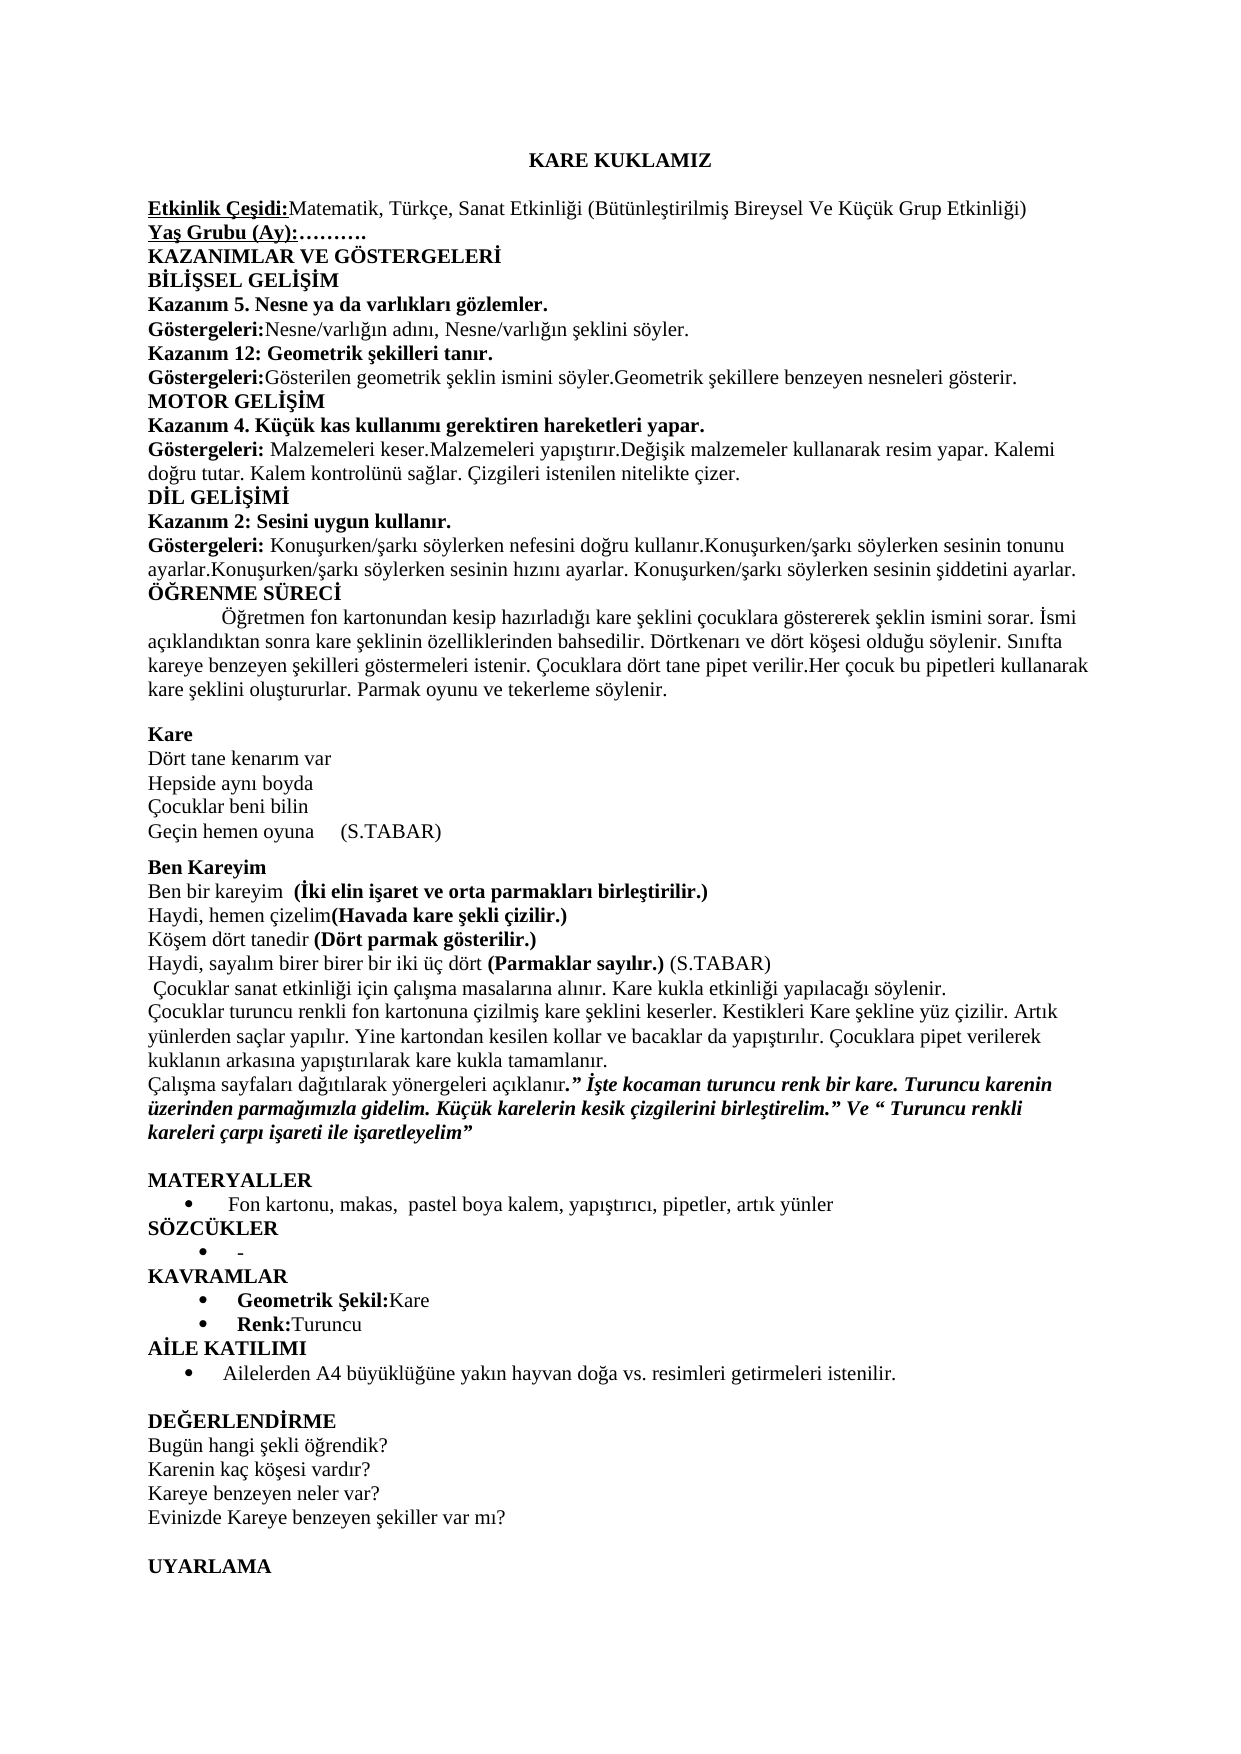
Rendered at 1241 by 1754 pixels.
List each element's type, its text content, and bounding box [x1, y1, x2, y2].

text Köşem dört tanedir (Dört parmak gösterilir.) [148, 927, 1092, 951]
text Haydi, sayalım birer birer bir iki üç dört (Parmaklar sayılır.) (S.TABAR) [148, 951, 1092, 975]
text Çocuklar beni bilin [148, 794, 1092, 818]
text Dört tane kenarım var [148, 746, 1092, 770]
list Geometrik Şekil:Kare [199, 1288, 1092, 1312]
text DEĞERLENDİRME [148, 1408, 1092, 1433]
text Kazanım 2: Sesini uygun kullanır. [148, 509, 1092, 533]
text Çocuklar turuncu renkli fon kartonuna çizilmiş kare şeklini keserler. Kestikleri Kare şekline yüz çizilir. Artık yünlerden saçlar yapılır. Yine kartondan kesilen kollar ve bacaklar da yapıştırılır. Çocuklara pipet verilerek kuklanın arkasına yapıştırılarak kare kukla tamamlanır. [148, 999, 1092, 1072]
text SÖZCÜKLER [148, 1216, 1092, 1240]
text Ben bir kareyim (İki elin işaret ve orta parmakları birleştirilir.) [148, 879, 1092, 903]
text Haydi, hemen çizelim(Havada kare şekli çizilir.) [148, 903, 1092, 927]
text Karenin kaç köşesi vardır? [148, 1457, 1092, 1481]
text Kazanım 4. Küçük kas kullanımı gerektiren hareketleri yapar. [148, 413, 1092, 437]
text Çalışma sayfaları dağıtılarak yönergeleri açıklanır.” İşte kocaman turuncu renk bir kare. Turuncu karenin üzerinden parmağımızla gidelim. Küçük karelerin kesik çizgilerini birleştirelim.” Ve “ Turuncu renkli kareleri çarpı işareti ile işaretleyelim” [148, 1072, 1092, 1144]
text Kazanım 5. Nesne ya da varlıkları gözlemler. [148, 292, 1092, 316]
text Göstergeleri:Nesne/varlığın adını, Nesne/varlığın şeklini söyler. [148, 316, 1092, 341]
text Etkinlik Çeşidi:Matematik, Türkçe, Sanat Etkinliği (Bütünleştirilmiş Bireysel Ve Küçük Grup Etkinliği) [148, 196, 1092, 220]
text MATERYALLER [148, 1168, 1092, 1192]
list Ailelerden A4 büyüklüğüne yakın hayvan doğa vs. resimleri getirmeleri istenilir. [185, 1360, 1092, 1384]
list - [199, 1240, 1092, 1264]
text Kazanım 12: Geometrik şekilleri tanır. Göstergeleri:Gösterilen geometrik şeklin ismini söyler.Geometrik şekillere benzeyen nesneleri gösterir. [148, 341, 1092, 389]
list Fon kartonu, makas, pastel boya kalem, yapıştırıcı, pipetler, artık yünler [185, 1192, 1092, 1216]
text KARE KUKLAMIZ [148, 148, 1092, 172]
text KAZANIMLAR VE GÖSTERGELERİ [148, 244, 1092, 268]
text MOTOR GELİŞİM [148, 389, 1092, 413]
text Ben Kareyim [148, 855, 1092, 879]
text Hepside aynı boyda [148, 770, 1092, 794]
list Renk:Turuncu [199, 1312, 1092, 1336]
text UYARLAMA [148, 1554, 1092, 1578]
text ÖĞRENME SÜRECİ [148, 581, 1092, 605]
text Çocuklar sanat etkinliği için çalışma masalarına alınır. Kare kukla etkinliği yapılacağı söylenir. [148, 975, 1092, 999]
text Evinizde Kareye benzeyen şekiller var mı? [148, 1505, 1092, 1529]
text AİLE KATILIMI [148, 1336, 1092, 1360]
text KAVRAMLAR [148, 1264, 1092, 1288]
text Göstergeleri: Konuşurken/şarkı söylerken nefesini doğru kullanır.Konuşurken/şarkı söylerken sesinin tonunu ayarlar.Konuşurken/şarkı söylerken sesinin hızını ayarlar. Konuşurken/şarkı söylerken sesinin şiddetini ayarlar. [148, 533, 1092, 581]
text DİL GELİŞİMİ [148, 485, 1092, 509]
text Öğretmen fon kartonundan kesip hazırladığı kare şeklini çocuklara göstererek şeklin ismini sorar. İsmi açıklandıktan sonra kare şeklinin özelliklerinden bahsedilir. Dörtkenarı ve dört köşesi olduğu söylenir. Sınıfta kareye benzeyen şekilleri göstermeleri istenir. Çocuklara dört tane pipet verilir.Her çocuk bu pipetleri kullanarak kare şeklini oluştururlar. Parmak oyunu ve tekerleme söylenir. [148, 605, 1092, 701]
text BİLİŞSEL GELİŞİM [148, 268, 1092, 292]
text Kareye benzeyen neler var? [148, 1481, 1092, 1505]
text Bugün hangi şekli öğrendik? [148, 1433, 1092, 1457]
text Yaş Grubu (Ay):………. [148, 220, 1092, 244]
text Göstergeleri: Malzemeleri keser.Malzemeleri yapıştırır.Değişik malzemeler kullanarak resim yapar. Kalemi doğru tutar. Kalem kontrolünü sağlar. Çizgileri istenilen nitelikte çizer. [148, 437, 1092, 485]
text Geçin hemen oyuna (S.TABAR) [148, 818, 1092, 843]
text Kare [148, 722, 1092, 746]
